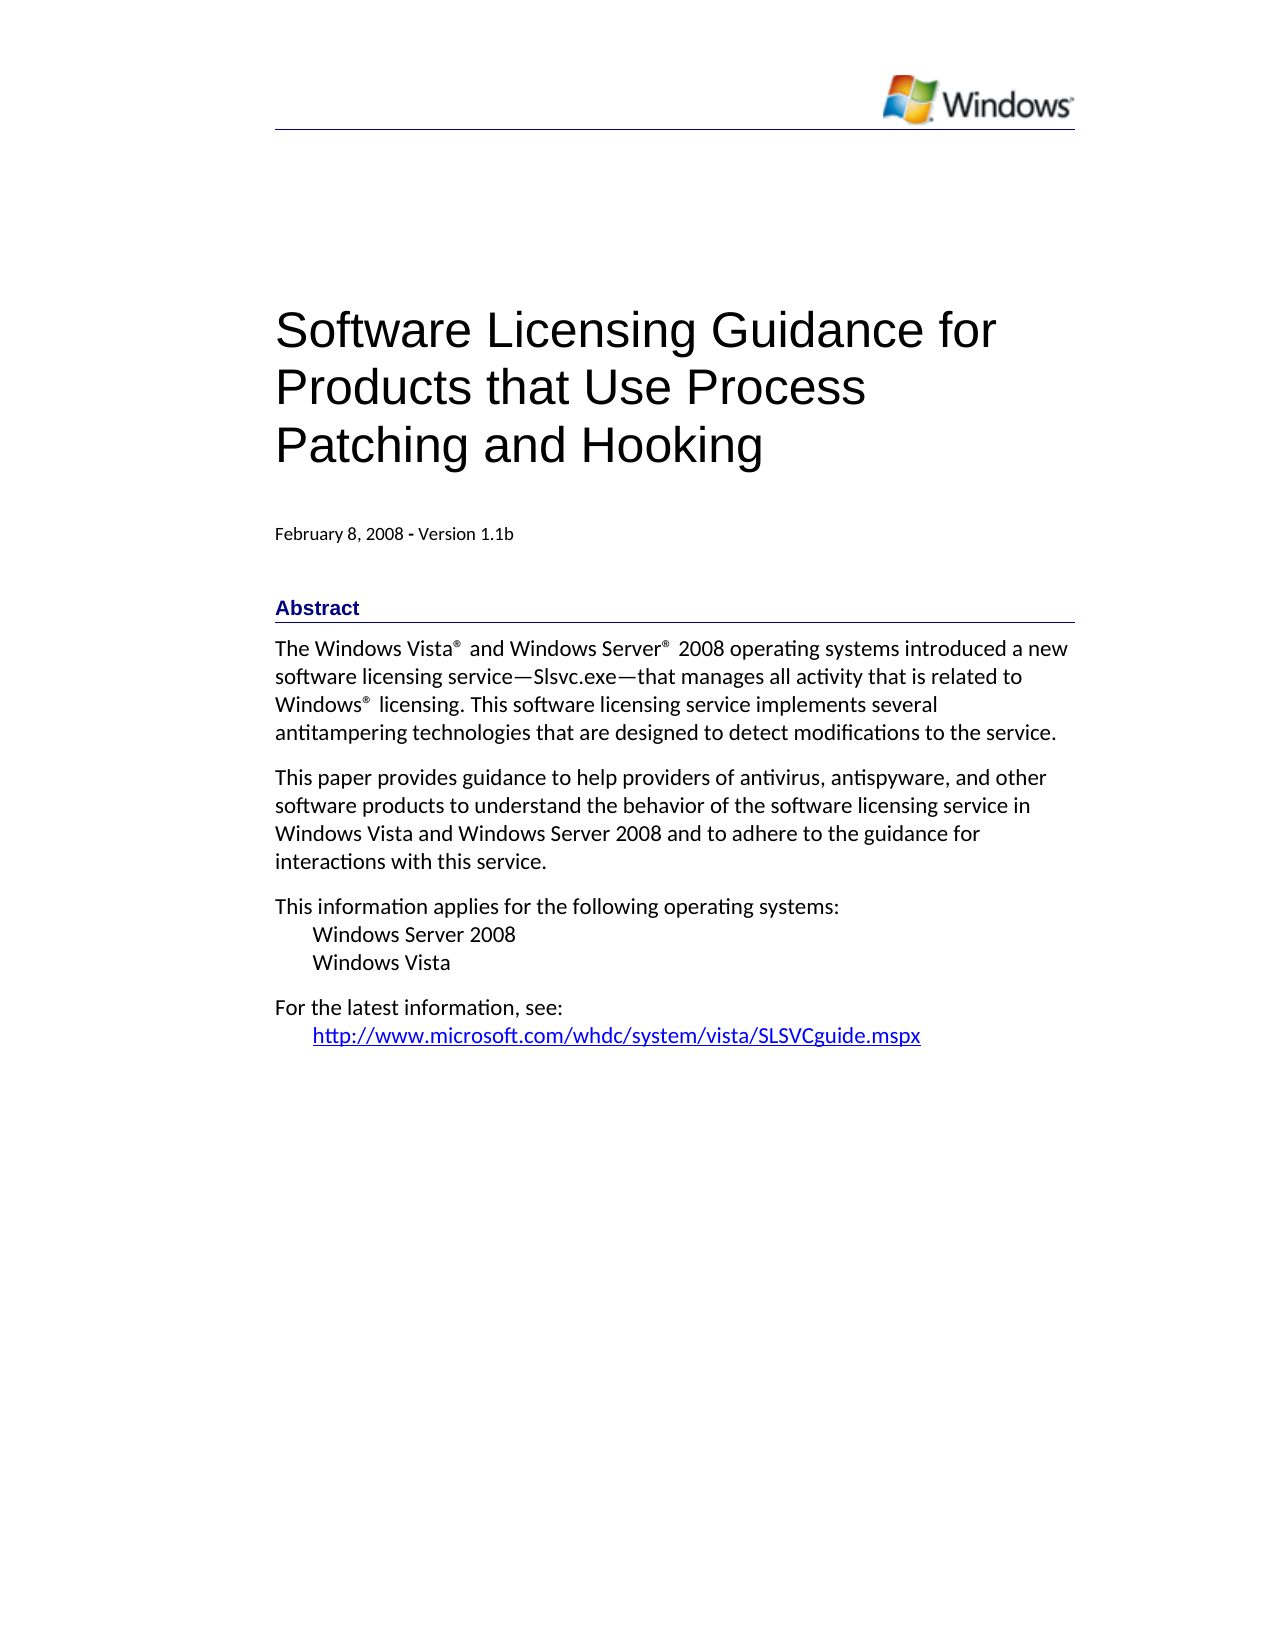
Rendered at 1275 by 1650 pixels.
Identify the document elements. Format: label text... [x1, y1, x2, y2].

text For the latest information, see: http://www.microsoft.com/whdc/system/vista/SLSVCguide.mspx [275, 993, 1075, 1049]
text Abstract [275, 595, 1075, 622]
text February 4, 2008 - Version 1.1b [275, 522, 1075, 545]
text This information applies for the following operating systems: Windows Server 2008 Windows Vista [275, 892, 1075, 976]
picture [882, 75, 1075, 127]
title Software Licensing Guidance for Products that Use Process Patching and Hooking [275, 300, 1075, 472]
text The Windows Vista® and Windows Server® 2008 operating systems introduced a new software licensing service—Slsvc.exe—that manages all activity that is related to Windows® licensing. This software licensing service implements several antitampering technologies that are designed to detect modifications to the service. [275, 634, 1075, 747]
text This paper provides guidance to help providers of antivirus, antispyware, and other software products to understand the behavior of the software licensing service in Windows Vista and Windows Server 2008 and to adhere to the guidance for interactions with this service. [275, 763, 1075, 875]
